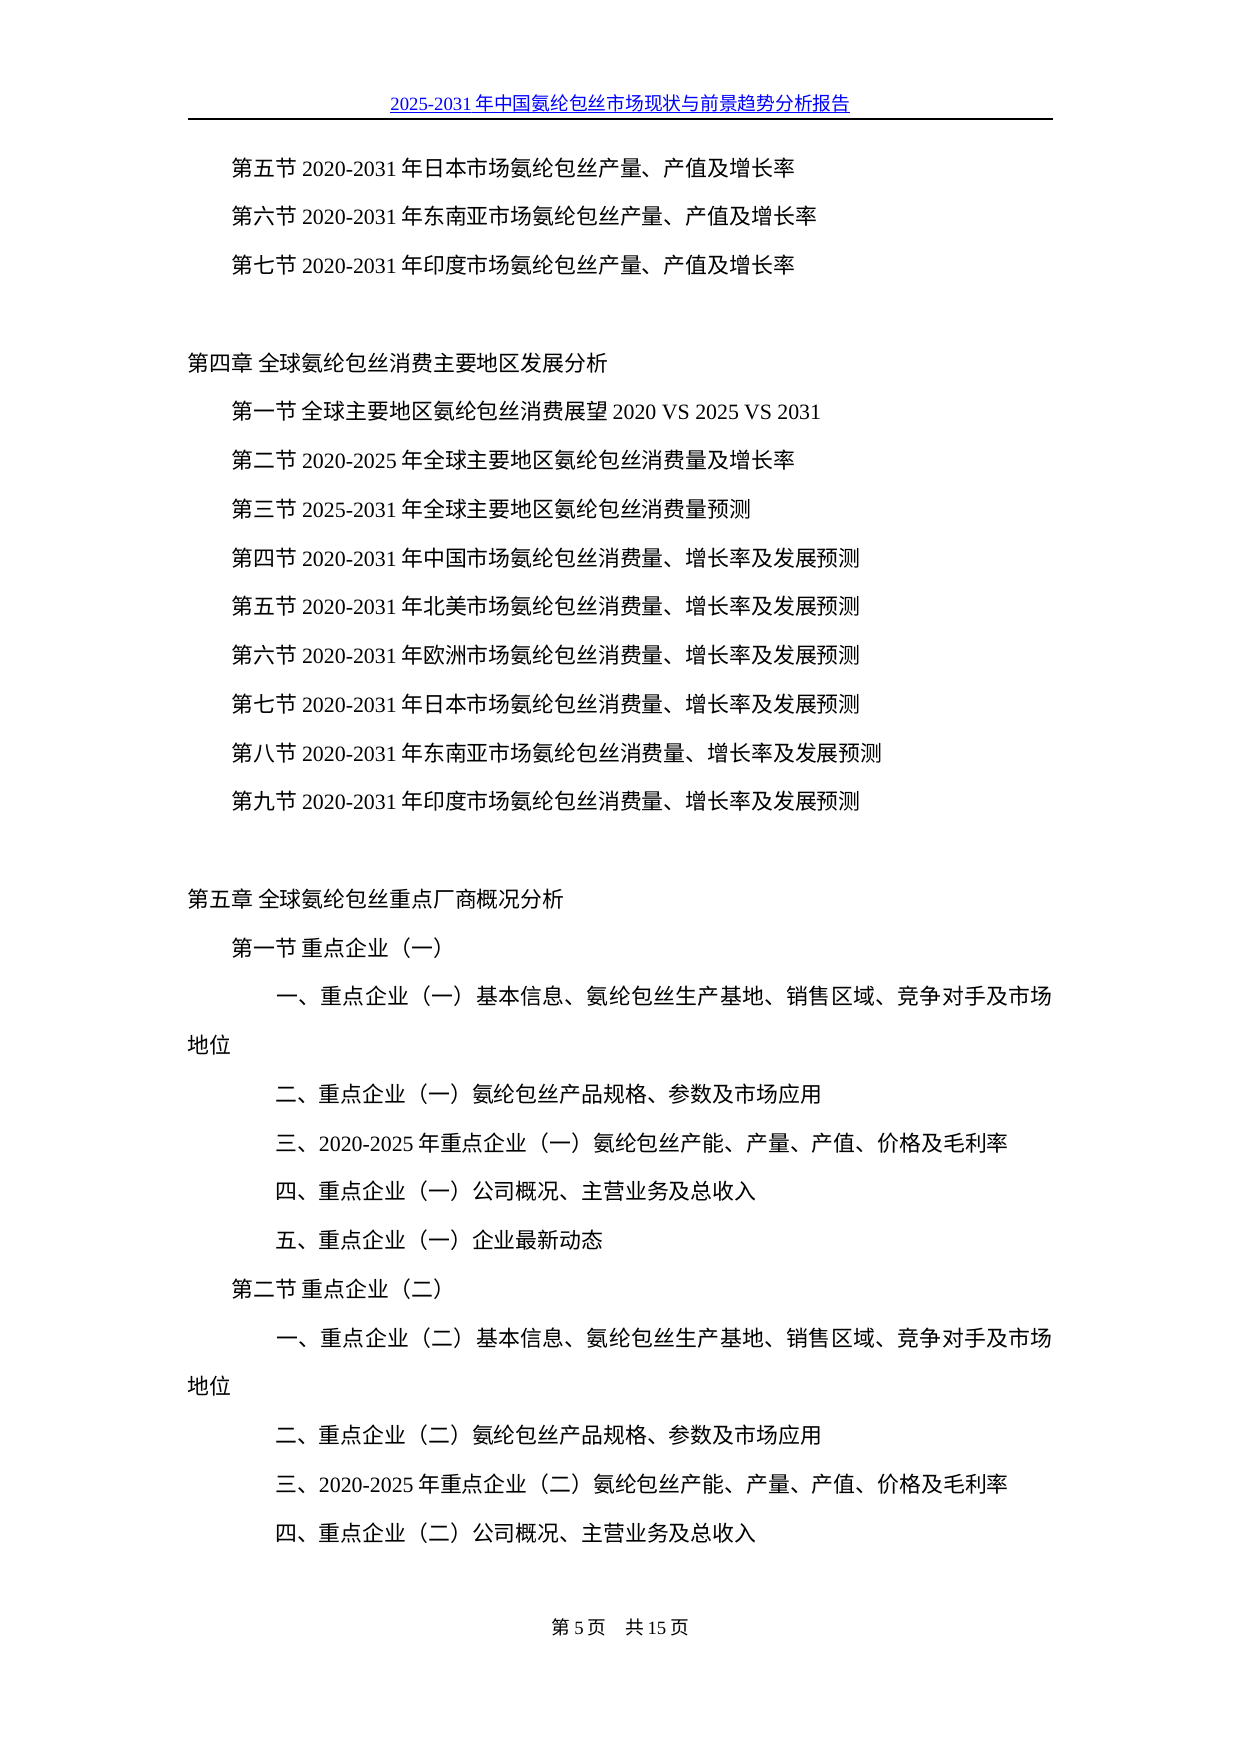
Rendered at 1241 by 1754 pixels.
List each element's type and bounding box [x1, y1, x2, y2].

text [187, 150, 1053, 1548]
